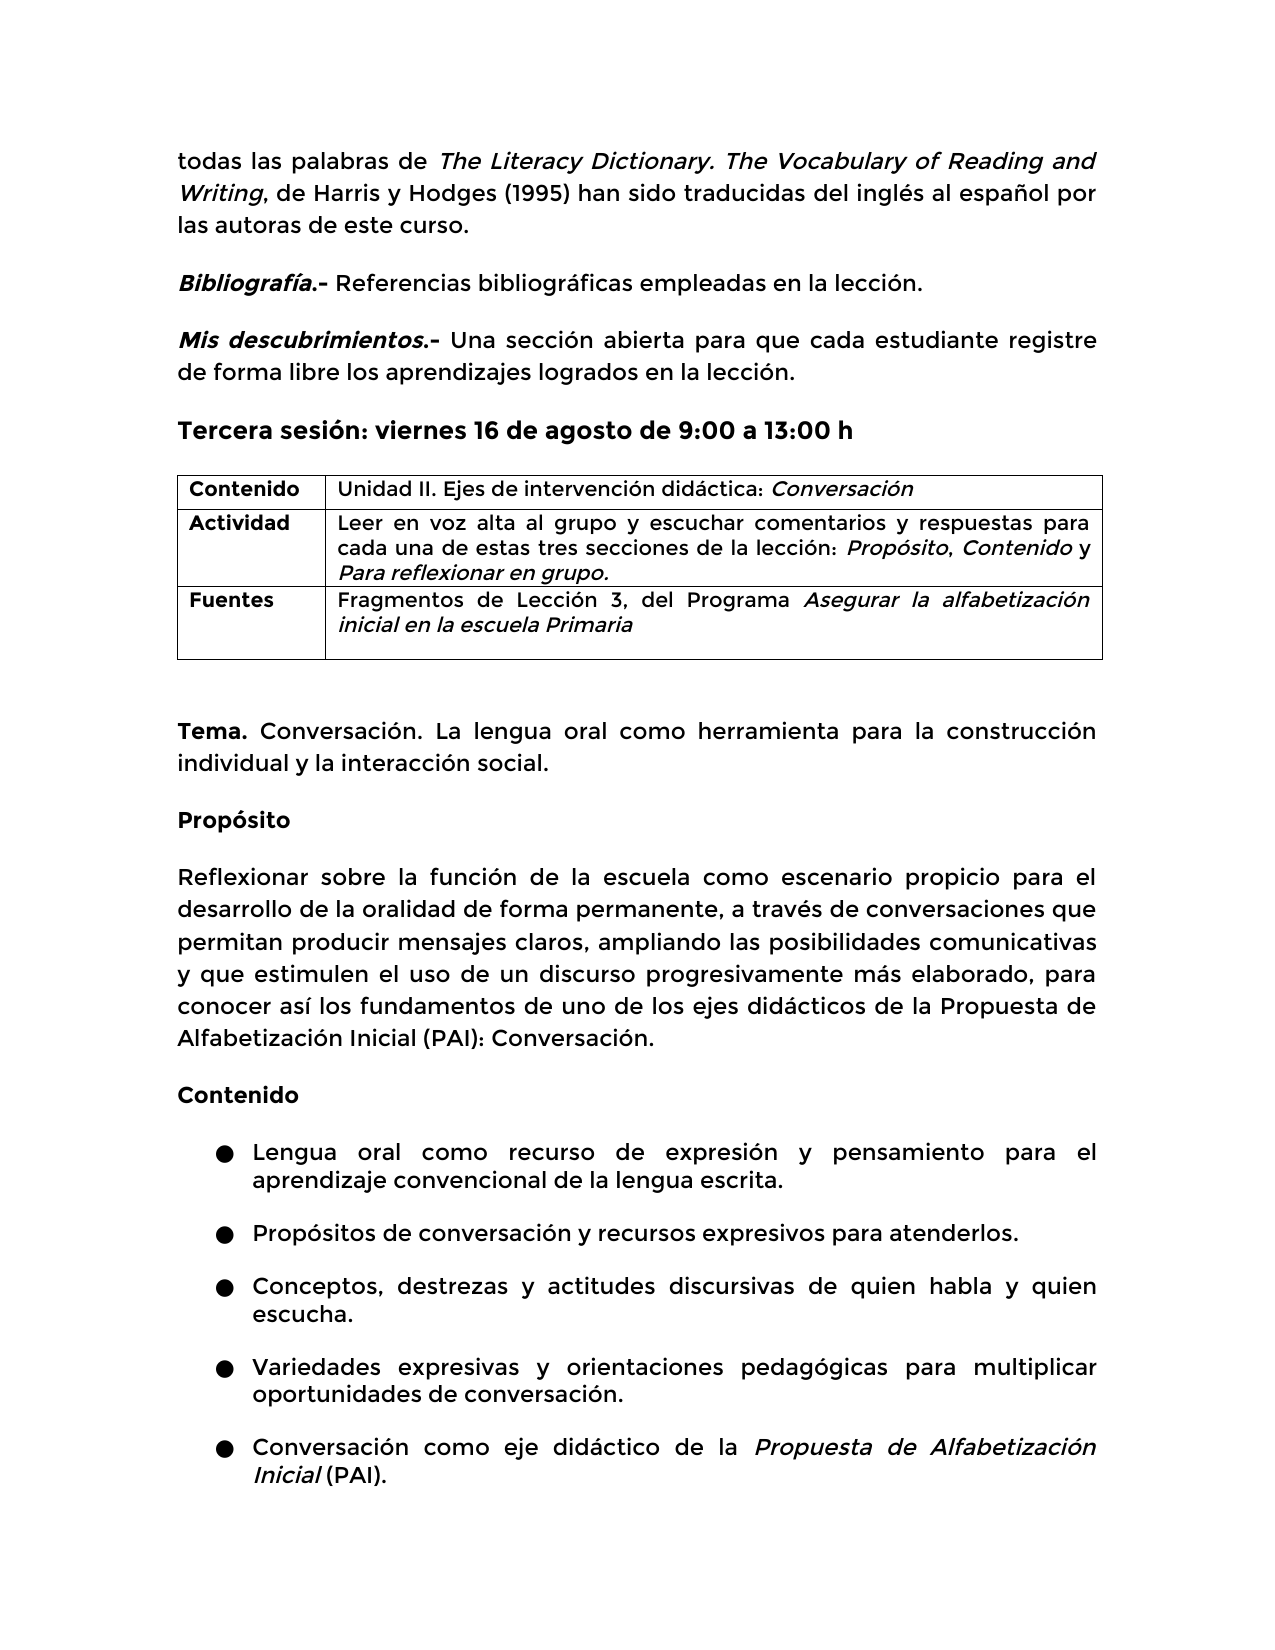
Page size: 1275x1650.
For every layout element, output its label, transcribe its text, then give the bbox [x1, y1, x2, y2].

text Tercera sesión: viernes 16 de agosto de 9:00 a 13:00 h [177, 415, 1098, 446]
list Variedades expresivas y orientaciones pedagógicas para multiplicar oportunidades de conversación. [214, 1353, 1098, 1408]
list Propósitos de conversación y recursos expresivos para atenderlos. [214, 1219, 1098, 1247]
text Tema. Conversación. La lengua oral como herramienta para la construcción individual y la interacción social. [177, 717, 1098, 777]
table_cell Fuentes [178, 587, 325, 659]
list Lengua oral como recurso de expresión y pensamiento para el aprendizaje convencional de la lengua escrita. [214, 1138, 1098, 1194]
list Conceptos, destrezas y actitudes discursivas de quien habla y quien escucha. [214, 1272, 1098, 1328]
text Reflexionar sobre la función de la escuela como escenario propicio para el desarrollo de la oralidad de forma permanente, a través de conversaciones que permitan producir mensajes claros, ampliando las posibilidades comunicativas y que estimulen el uso de un discurso progresivamente más elaborado, para conocer así los fundamentos de uno de los ejes didácticos de la Propuesta de Alfabetización Inicial (PAI): Conversación. [177, 863, 1098, 1052]
table_header Contenido [178, 476, 325, 509]
table_cell Actividad [178, 510, 325, 586]
table_cell Fragmentos de Lección 3, del Programa Asegurar la alfabetización inicial en la escuela Primaria [326, 587, 1102, 659]
table_header Unidad II. Ejes de intervención didáctica: Conversación [326, 476, 1102, 509]
text Contenido [177, 1081, 1098, 1109]
table_cell Leer en voz alta al grupo y escuchar comentarios y respuestas para cada una de estas tres secciones de la lección: Propósito, Contenido y Para reflexionar en grupo. [326, 510, 1102, 586]
text Mis descubrimientos.- Una sección abierta para que cada estudiante registre de forma libre los aprendizajes logrados en la lección. [177, 326, 1098, 386]
text Propósito [177, 806, 1098, 834]
text Bibliografía.- Referencias bibliográficas empleadas en la lección. [177, 269, 1098, 297]
list Conversación como eje didáctico de la Propuesta de Alfabetización Inicial (PAI). [214, 1433, 1098, 1489]
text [177, 148, 1098, 240]
